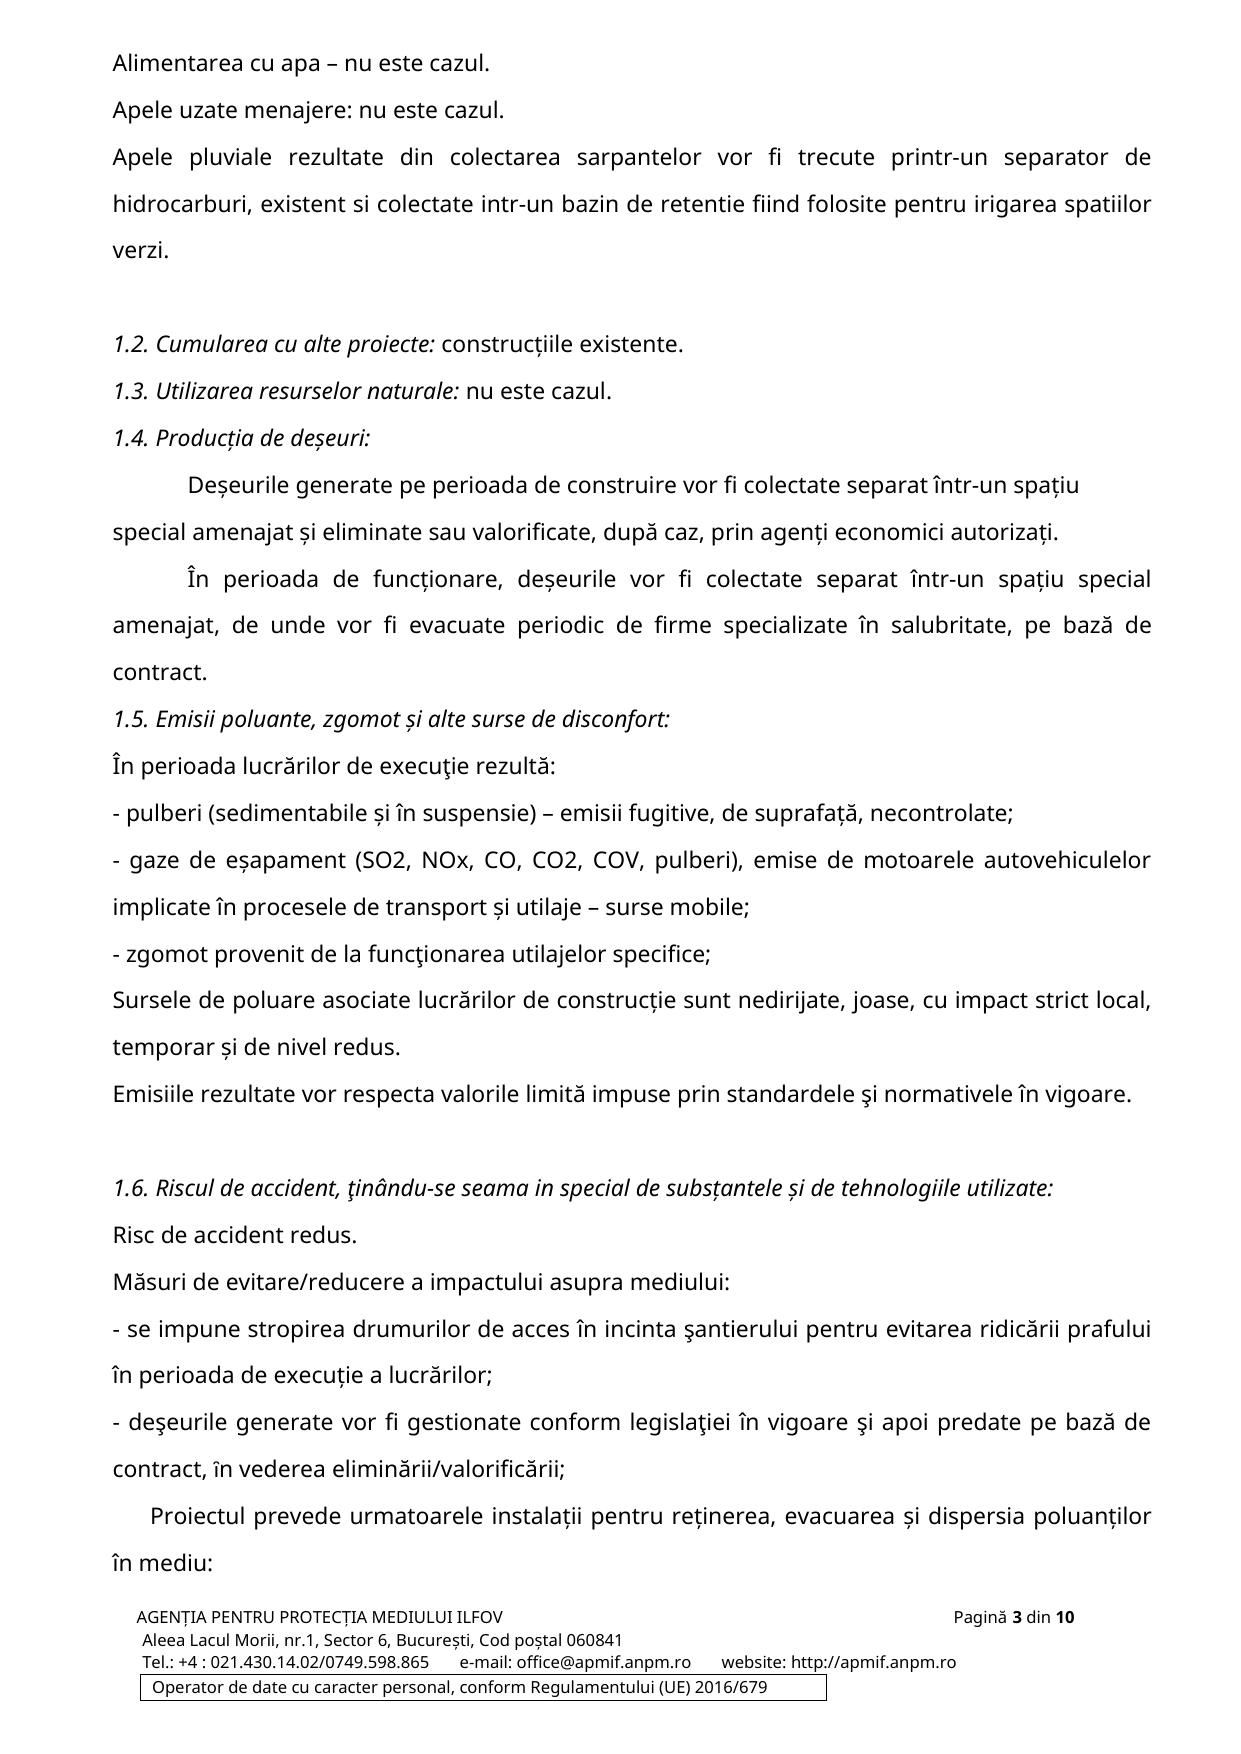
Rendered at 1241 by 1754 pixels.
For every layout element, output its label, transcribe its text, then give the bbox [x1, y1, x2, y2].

text În perioada de funcționare, deșeurile vor fi colectate separat într-un spațiu special amenajat, de unde vor fi evacuate periodic de firme specializate în salubritate, pe bază de contract. [112, 562, 1153, 687]
text - gaze de eșapament (SO2, NOx, CO, CO2, COV, pulberi), emise de motoarele autovehiculelor implicate în procesele de transport și utilaje – surse mobile; [112, 844, 1153, 922]
text 1.5. Emisii poluante, zgomot și alte surse de disconfort: [112, 703, 1153, 734]
text Risc de accident redus. [112, 1219, 1153, 1250]
text 1.4. Producția de deșeuri: [112, 422, 1153, 453]
text 1.3. Utilizarea resurselor naturale: nu este cazul. [112, 375, 1153, 406]
text 1.6. Riscul de accident, ţinându-se seama in special de subsțantele și de tehnologiile utilizate: [112, 1172, 1153, 1203]
text În perioada lucrărilor de execuţie rezultă: [112, 750, 1153, 781]
text Deșeurile generate pe perioada de construire vor fi colectate separat într-un spațiu special amenajat și eliminate sau valorificate, după caz, prin agenți economici autorizați. [112, 469, 1153, 547]
text Apele uzate menajere: nu este cazul. [112, 94, 1153, 125]
text Apele pluviale rezultate din colectarea sarpantelor vor fi trecute printr-un separator de hidrocarburi, existent si colectate intr-un bazin de retentie fiind folosite pentru irigarea spatiilor verzi. [112, 141, 1153, 266]
text - deşeurile generate vor fi gestionate conform legislaţiei în vigoare şi apoi predate pe bază de contract, ȋn vederea eliminării/valorificării; [112, 1406, 1153, 1484]
text Sursele de poluare asociate lucrărilor de construcție sunt nedirijate, joase, cu impact strict local, temporar și de nivel redus. [112, 984, 1153, 1062]
text Măsuri de evitare/reducere a impactului asupra mediului: [112, 1266, 1153, 1297]
text Proiectul prevede urmatoarele instalații pentru reținerea, evacuarea și dispersia poluanților în mediu: [112, 1500, 1153, 1578]
text - se impune stropirea drumurilor de acces în incinta şantierului pentru evitarea ridicării prafului în perioada de execuție a lucrărilor; [112, 1312, 1153, 1391]
text 1.2. Cumularea cu alte proiecte: construcțiile existente. [112, 328, 1153, 359]
text - zgomot provenit de la funcţionarea utilajelor specifice; [112, 937, 1153, 969]
text Emisiile rezultate vor respecta valorile limită impuse prin standardele şi normativele în vigoare. [112, 1078, 1153, 1109]
text Alimentarea cu apa – nu este cazul. [112, 47, 1153, 78]
text - pulberi (sedimentabile și în suspensie) – emisii fugitive, de suprafață, necontrolate; [112, 797, 1153, 828]
